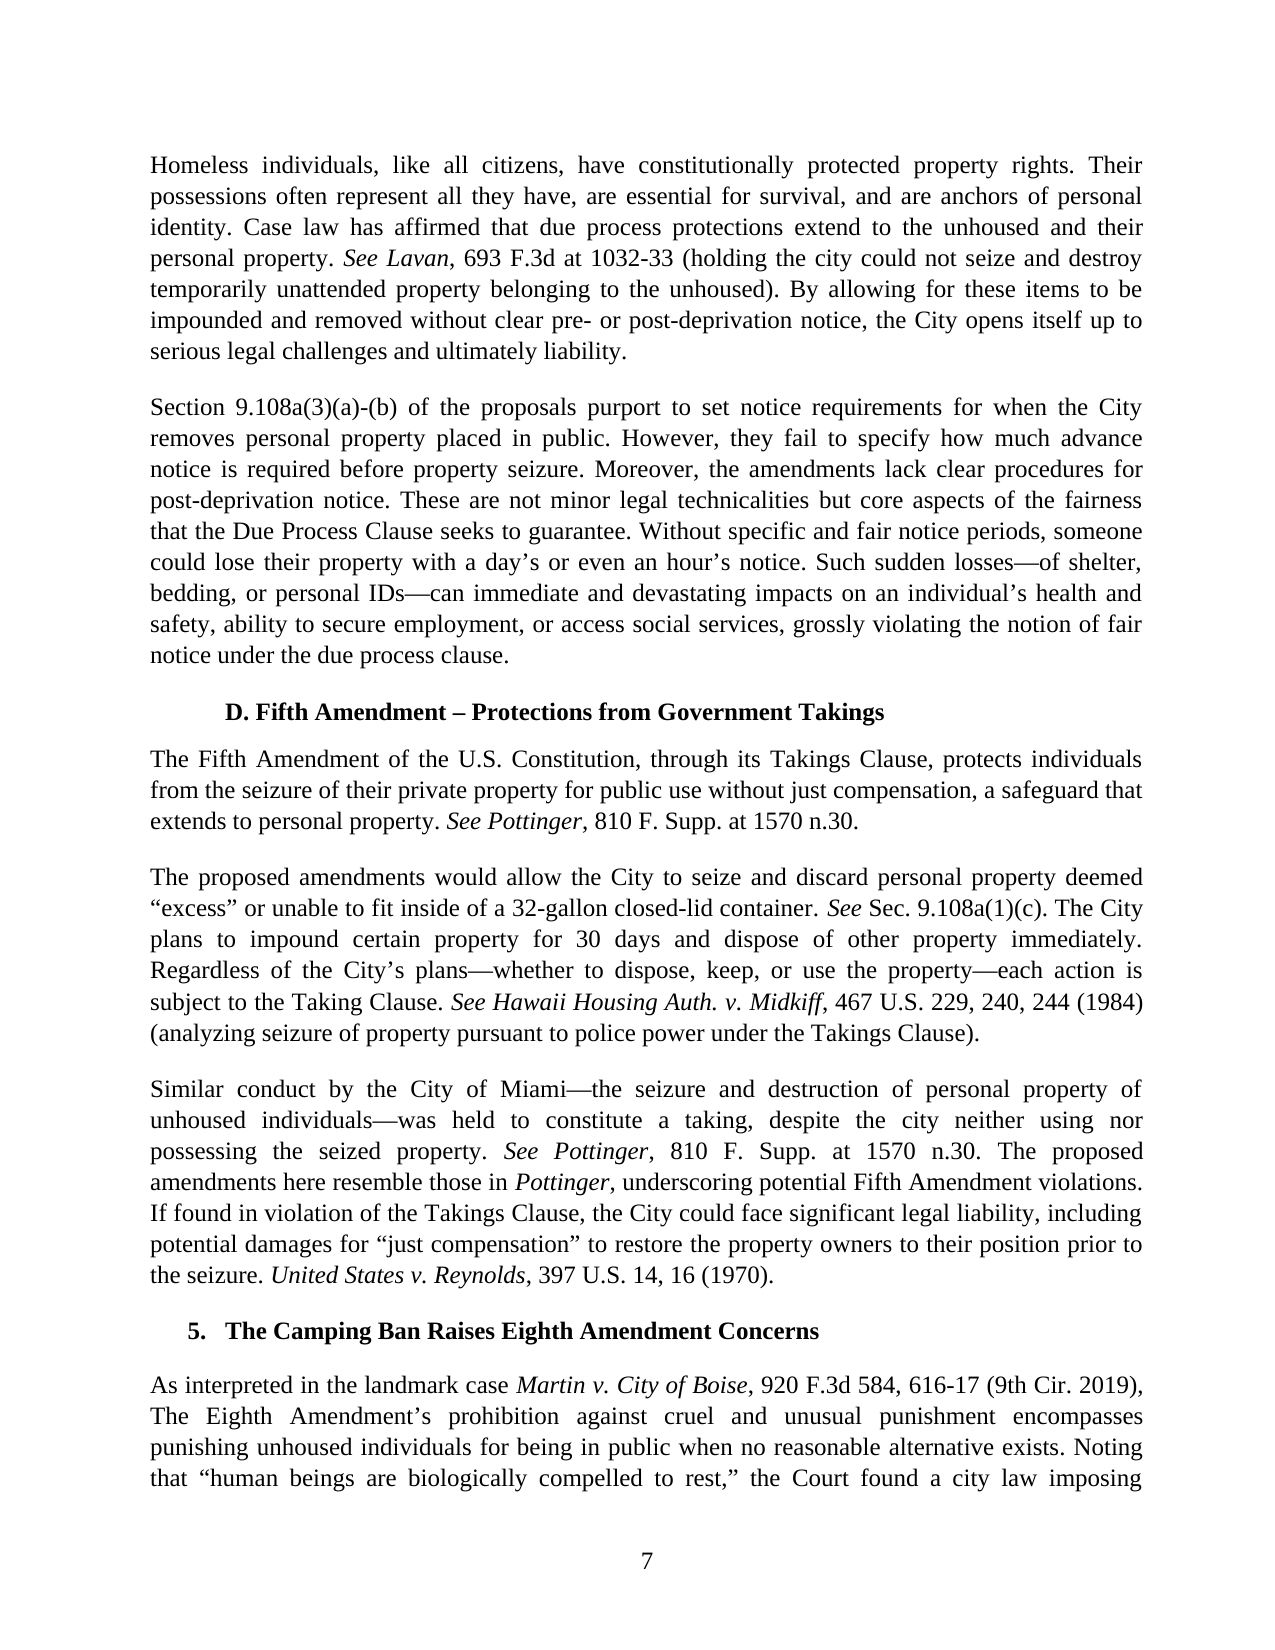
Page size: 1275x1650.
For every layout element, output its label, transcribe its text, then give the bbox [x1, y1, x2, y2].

list D. Fifth Amendment – Protections from Government Takings [225, 697, 1144, 725]
text The Fifth Amendment of the U.S. Constitution, through its Takings Clause, protects individuals from the seizure of their private property for public use without just compensation, a safeguard that extends to personal property. See Pottinger, 810 F. Supp. at 1570 n.30. [150, 744, 1144, 835]
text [150, 1370, 1144, 1492]
text Homeless individuals, like all citizens, have constitutionally protected property rights. Their possessions often represent all they have, are essential for survival, and are anchors of personal identity. Case law has affirmed that due process protections extend to the unhoused and their personal property. See Lavan, 693 F.3d at 1032-33 (holding the city could not seize and destroy temporarily unattended property belonging to the unhoused). By allowing for these items to be impounded and removed without clear pre- or post-deprivation notice, the City opens itself up to serious legal challenges and ultimately liability. [150, 150, 1144, 365]
text The proposed amendments would allow the City to seize and discard personal property deemed “excess” or unable to fit inside of a 32-gallon closed-lid container. See Sec. 9.108a(1)(c). The City plans to impound certain property for 30 days and dispose of other property immediately. Regardless of the City’s plans—whether to dispose, keep, or use the property—each action is subject to the Taking Clause. See Hawaii Housing Auth. v. Midkiff, 467 U.S. 229, 240, 244 (1984) (analyzing seizure of property pursuant to police power under the Takings Clause). [150, 862, 1144, 1046]
text Similar conduct by the City of Miami—the seizure and destruction of personal property of unhoused individuals—was held to constitute a taking, despite the city neither using nor possessing the seized property. See Pottinger, 810 F. Supp. at 1570 n.30. The proposed amendments here resemble those in Pottinger, underscoring potential Fifth Amendment violations. If found in violation of the Takings Clause, the City could face significant legal liability, including potential damages for “just compensation” to restore the property owners to their position prior to the seizure. United States v. Reynolds, 397 U.S. 14, 16 (1970). [150, 1074, 1144, 1289]
text Section 9.108a(3)(a)-(b) of the proposals purport to set notice requirements for when the City removes personal property placed in public. However, they fail to specify how much advance notice is required before property seizure. Moreover, the amendments lack clear procedures for post-deprivation notice. These are not minor legal technicalities but core aspects of the fairness that the Due Process Clause seeks to guarantee. Without specific and fair notice periods, someone could lose their property with a day’s or even an hour’s notice. Such sudden losses—of shelter, bedding, or personal IDs—can immediate and devastating impacts on an individual’s health and safety, ability to secure employment, or access social services, grossly violating the notion of fair notice under the due process clause. [150, 392, 1144, 669]
list The Camping Ban Raises Eighth Amendment Concerns [187, 1316, 1144, 1345]
